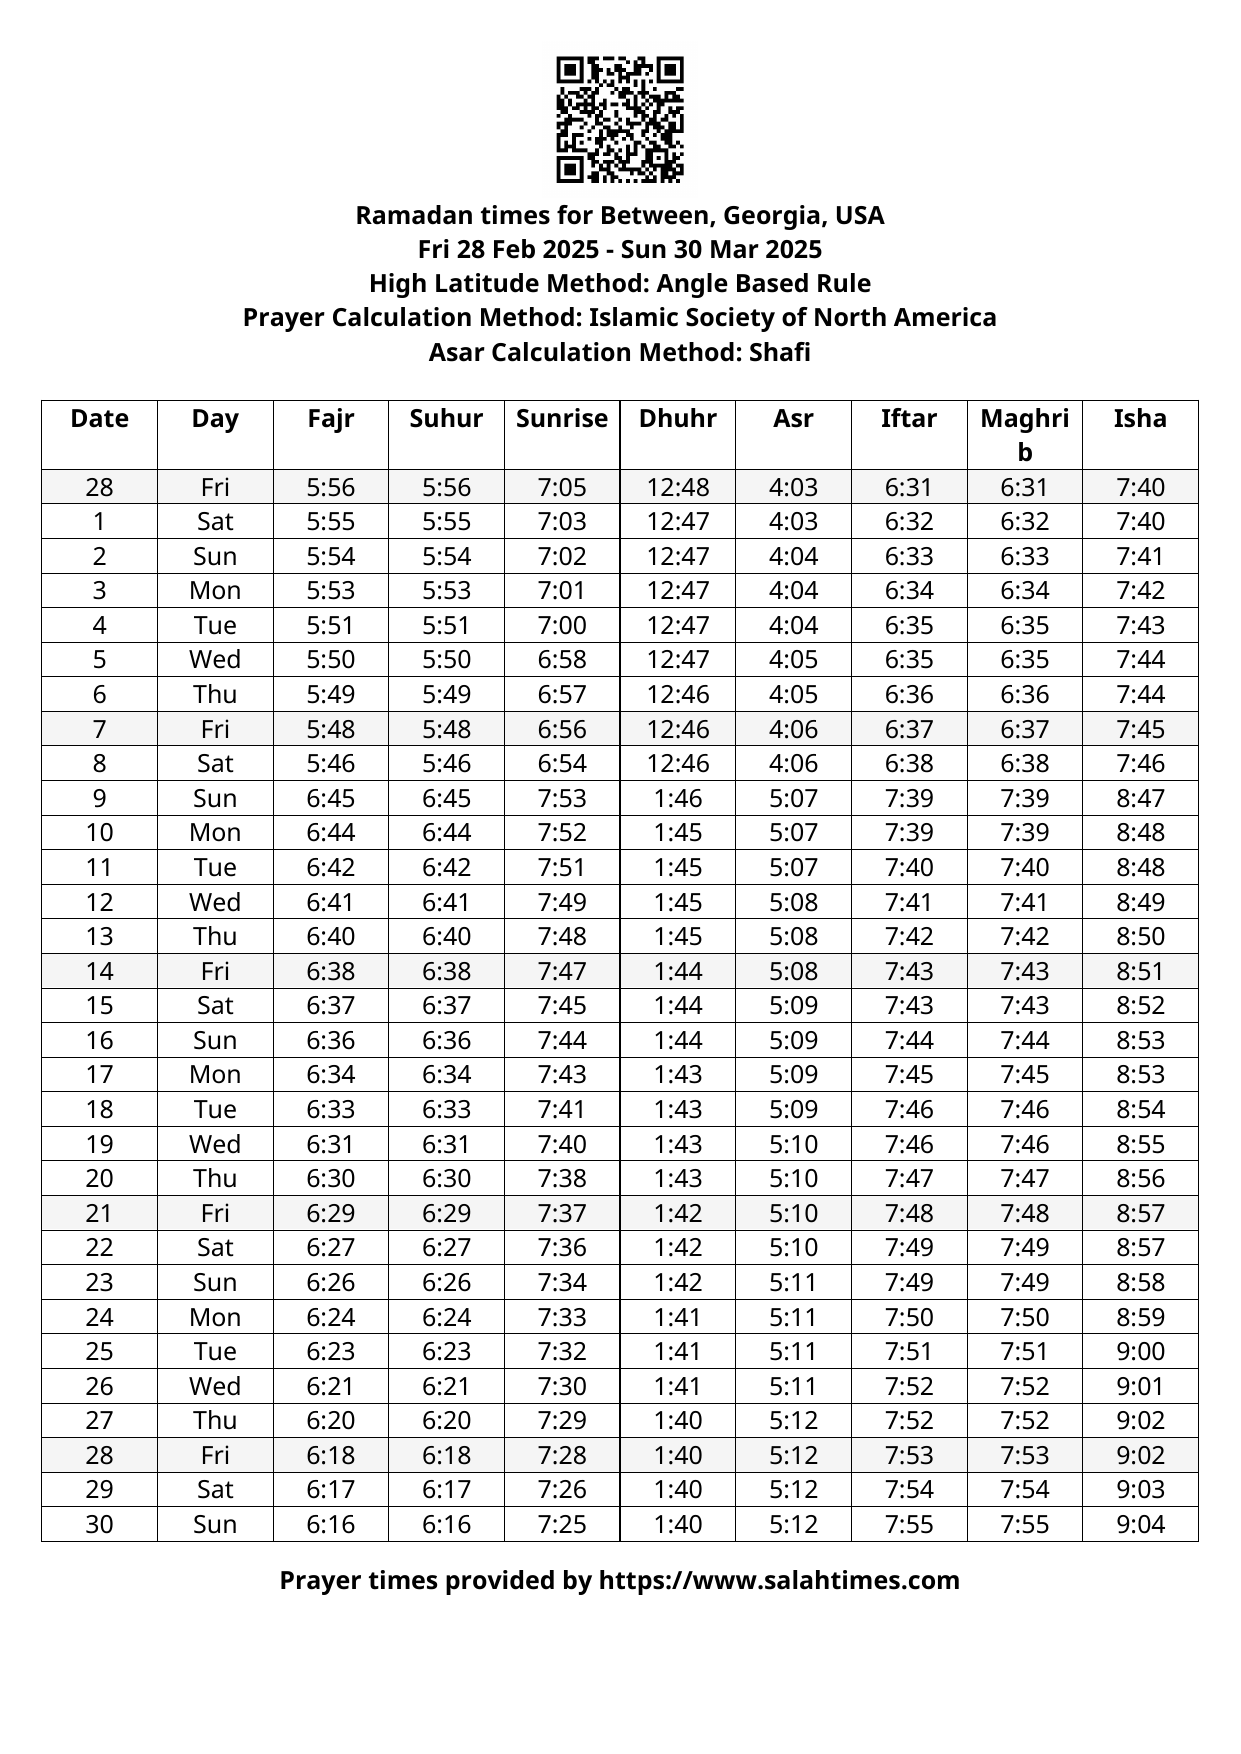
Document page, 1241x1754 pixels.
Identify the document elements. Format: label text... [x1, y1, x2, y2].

table_cell 6:40 [389, 919, 504, 953]
table_cell 5:46 [389, 746, 504, 780]
table_cell 5:49 [389, 677, 504, 711]
table_cell 6:29 [274, 1196, 388, 1229]
table_cell 6:17 [389, 1473, 504, 1506]
table_cell 7:44 [968, 1023, 1082, 1057]
table_cell 6:17 [274, 1473, 388, 1506]
table_cell 7:48 [968, 1196, 1082, 1229]
table_cell 7:43 [852, 954, 967, 987]
table_cell 5:07 [736, 850, 851, 884]
table_cell 8:55 [1083, 1127, 1198, 1160]
table_cell 4:05 [736, 677, 851, 711]
table_cell 7:34 [505, 1265, 619, 1299]
table_cell 7:49 [852, 1231, 967, 1264]
table_cell 6:35 [968, 643, 1082, 676]
table_cell 5:11 [736, 1300, 851, 1333]
table_cell 4:03 [736, 504, 851, 538]
table_cell 7:53 [968, 1438, 1082, 1472]
table_cell 5:08 [736, 885, 851, 918]
table_cell 26 [42, 1369, 157, 1402]
table_cell 19 [42, 1127, 157, 1160]
table_cell 6:40 [274, 919, 388, 953]
table_cell 1:44 [621, 954, 735, 987]
table_cell 5:50 [389, 643, 504, 676]
table_cell 7:49 [968, 1231, 1082, 1264]
table_cell Wed [158, 1127, 273, 1160]
table_cell 6:21 [389, 1369, 504, 1402]
table_cell 1:42 [621, 1231, 735, 1264]
table_cell 7:43 [852, 989, 967, 1022]
table_cell 7:50 [968, 1300, 1082, 1333]
table_cell 1:44 [621, 1023, 735, 1057]
table_cell 5:11 [736, 1334, 851, 1368]
table_cell 7:46 [852, 1092, 967, 1126]
table_cell 29 [42, 1473, 157, 1506]
table_cell 9:00 [1083, 1334, 1198, 1368]
table_cell 6:24 [389, 1300, 504, 1333]
table_cell 7:41 [505, 1092, 619, 1126]
table_cell 1:46 [621, 781, 735, 814]
table_cell 6 [42, 677, 157, 711]
table_cell 7:51 [968, 1334, 1082, 1368]
table_cell 6:56 [505, 712, 619, 745]
table_cell 9:02 [1083, 1404, 1198, 1437]
table_cell 7:51 [852, 1334, 967, 1368]
table_cell 6:34 [389, 1058, 504, 1091]
table_cell 7:54 [968, 1473, 1082, 1506]
table_cell 4:03 [736, 470, 851, 503]
table_cell 7:39 [852, 781, 967, 814]
table_cell 5:08 [736, 919, 851, 953]
table_cell Mon [158, 816, 273, 849]
table_header Fajr [274, 401, 388, 469]
table_cell 6:26 [274, 1265, 388, 1299]
table_cell Sun [158, 1023, 273, 1057]
table_cell 6:38 [968, 746, 1082, 780]
table_cell 7:25 [505, 1507, 619, 1541]
table_cell 5:56 [274, 470, 388, 503]
table_cell 7:45 [968, 1058, 1082, 1091]
table_cell 8:57 [1083, 1196, 1198, 1229]
table_cell 1:40 [621, 1507, 735, 1541]
table_cell Tue [158, 608, 273, 642]
table_cell 6:33 [274, 1092, 388, 1126]
table_cell 7:39 [852, 816, 967, 849]
table_cell 7:40 [505, 1127, 619, 1160]
table_cell 7:44 [505, 1023, 619, 1057]
table_cell 5:09 [736, 1092, 851, 1126]
table_cell 1:43 [621, 1058, 735, 1091]
table_cell 6:31 [274, 1127, 388, 1160]
table_cell 7:40 [968, 850, 1082, 884]
table_cell 5:48 [389, 712, 504, 745]
table_cell 6:44 [389, 816, 504, 849]
table_cell 7:49 [505, 885, 619, 918]
table_cell 6:38 [852, 746, 967, 780]
table_cell Thu [158, 1161, 273, 1195]
table_cell 6:35 [852, 608, 967, 642]
table_cell 7:48 [505, 919, 619, 953]
table_cell 6:27 [274, 1231, 388, 1264]
table_cell 18 [42, 1092, 157, 1126]
table_cell 6:45 [274, 781, 388, 814]
table_cell 13 [42, 919, 157, 953]
table_cell 7:42 [1083, 574, 1198, 607]
table_cell 7:43 [968, 989, 1082, 1022]
table_cell 6:31 [852, 470, 967, 503]
table_cell Thu [158, 677, 273, 711]
table_cell 1:45 [621, 919, 735, 953]
table_cell 6:31 [389, 1127, 504, 1160]
table_cell 12:47 [621, 539, 735, 572]
table_cell 9 [42, 781, 157, 814]
table_cell Thu [158, 919, 273, 953]
table_cell 6:37 [389, 989, 504, 1022]
table_cell 7:44 [1083, 677, 1198, 711]
table_cell Sun [158, 539, 273, 572]
table_cell Fri [158, 1438, 273, 1472]
table_cell 6:32 [968, 504, 1082, 538]
table_cell Fri [158, 1196, 273, 1229]
table_cell 11 [42, 850, 157, 884]
table_cell 7:39 [968, 781, 1082, 814]
table_cell 4:06 [736, 712, 851, 745]
table_cell 3 [42, 574, 157, 607]
table_cell 6:36 [852, 677, 967, 711]
table_cell 21 [42, 1196, 157, 1229]
table_cell Sat [158, 989, 273, 1022]
table_cell 6:16 [274, 1507, 388, 1541]
table_cell 7:37 [505, 1196, 619, 1229]
table_cell 5:10 [736, 1161, 851, 1195]
table_cell 5:56 [389, 470, 504, 503]
table_cell Sun [158, 1265, 273, 1299]
table_cell 7:43 [505, 1058, 619, 1091]
table_cell 6:38 [389, 954, 504, 987]
text High Latitude Method: Angle Based Rule [42, 266, 1198, 300]
table_cell 7:00 [505, 608, 619, 642]
table_cell 5:50 [274, 643, 388, 676]
table_cell 7:02 [505, 539, 619, 572]
table_cell Fri [158, 470, 273, 503]
table_cell 7:01 [505, 574, 619, 607]
table_cell 1:44 [621, 989, 735, 1022]
table_cell 5:08 [736, 954, 851, 987]
table_cell 7:52 [852, 1369, 967, 1402]
table_cell 5:12 [736, 1404, 851, 1437]
picture [542, 41, 699, 198]
table_cell 7:52 [505, 816, 619, 849]
table_cell 30 [42, 1507, 157, 1541]
table_cell 6:33 [968, 539, 1082, 572]
table_cell Thu [158, 1404, 273, 1437]
text Prayer Calculation Method: Islamic Society of North America [42, 300, 1198, 334]
table_cell 12:47 [621, 643, 735, 676]
table_cell 1:40 [621, 1438, 735, 1472]
table_cell 5:11 [736, 1369, 851, 1402]
table_cell 20 [42, 1161, 157, 1195]
table_cell 6:36 [389, 1023, 504, 1057]
table_cell 6:45 [389, 781, 504, 814]
table_cell 6:34 [274, 1058, 388, 1091]
table_cell 5:12 [736, 1438, 851, 1472]
table_cell 15 [42, 989, 157, 1022]
table_cell 6:42 [389, 850, 504, 884]
table_cell 1:40 [621, 1404, 735, 1437]
table_cell 1:43 [621, 1127, 735, 1160]
table_cell 7:47 [505, 954, 619, 987]
table_cell 1:41 [621, 1369, 735, 1402]
table_cell 5:55 [389, 504, 504, 538]
table_cell 6:34 [968, 574, 1082, 607]
table_cell 4 [42, 608, 157, 642]
table_cell 6:33 [389, 1092, 504, 1126]
table_cell 9:01 [1083, 1369, 1198, 1402]
table_cell 7:52 [968, 1369, 1082, 1402]
table_cell Tue [158, 850, 273, 884]
table_cell Fri [158, 712, 273, 745]
table_header Suhur [389, 401, 504, 469]
table_cell 7:47 [852, 1161, 967, 1195]
table_cell 7:30 [505, 1369, 619, 1402]
table_cell 7:33 [505, 1300, 619, 1333]
table_cell 7:41 [1083, 539, 1198, 572]
table_cell 14 [42, 954, 157, 987]
table_cell 9:02 [1083, 1438, 1198, 1472]
table_cell 5:51 [389, 608, 504, 642]
table_cell Tue [158, 1334, 273, 1368]
table_header Maghrib [968, 401, 1082, 469]
table_cell 7:48 [852, 1196, 967, 1229]
table_cell 6:42 [274, 850, 388, 884]
table_cell 10 [42, 816, 157, 849]
table_cell 5:09 [736, 1023, 851, 1057]
table_cell 6:44 [274, 816, 388, 849]
table_cell 9:04 [1083, 1507, 1198, 1541]
table_cell 8:56 [1083, 1161, 1198, 1195]
table_cell 7:44 [852, 1023, 967, 1057]
table_cell 1:45 [621, 885, 735, 918]
table_cell 7:46 [968, 1092, 1082, 1126]
table_cell 28 [42, 470, 157, 503]
table_cell 7:49 [968, 1265, 1082, 1299]
table_cell 6:33 [852, 539, 967, 572]
table_cell 22 [42, 1231, 157, 1264]
table_cell 6:26 [389, 1265, 504, 1299]
table_cell 8 [42, 746, 157, 780]
table_cell 28 [42, 1438, 157, 1472]
table_cell 7:39 [968, 816, 1082, 849]
text Prayer times provided by https://www.salahtimes.com [42, 1563, 1198, 1597]
table_cell 7:51 [505, 850, 619, 884]
table_cell Wed [158, 885, 273, 918]
table_header Iftar [852, 401, 967, 469]
table_cell 6:36 [968, 677, 1082, 711]
table_cell 8:51 [1083, 954, 1198, 987]
table_cell 1:43 [621, 1092, 735, 1126]
table_header Date [42, 401, 157, 469]
table_cell 8:48 [1083, 816, 1198, 849]
table_cell 6:35 [968, 608, 1082, 642]
table_cell Fri [158, 954, 273, 987]
table_header Dhuhr [621, 401, 735, 469]
table_cell 5:48 [274, 712, 388, 745]
table_cell 7:46 [852, 1127, 967, 1160]
table_cell 5:07 [736, 781, 851, 814]
table_cell 6:54 [505, 746, 619, 780]
table_cell 4:04 [736, 539, 851, 572]
table_cell 7:29 [505, 1404, 619, 1437]
table_cell Mon [158, 574, 273, 607]
table_cell 6:29 [389, 1196, 504, 1229]
table_cell 8:52 [1083, 989, 1198, 1022]
table_header Sunrise [505, 401, 619, 469]
table_cell 5:53 [274, 574, 388, 607]
table_cell 12:47 [621, 504, 735, 538]
table_cell Mon [158, 1300, 273, 1333]
table_cell 7:03 [505, 504, 619, 538]
table_cell 1:45 [621, 850, 735, 884]
table_cell 12:47 [621, 608, 735, 642]
table_cell 6:30 [274, 1161, 388, 1195]
table_cell 6:36 [274, 1023, 388, 1057]
table_cell 7:32 [505, 1334, 619, 1368]
text Fri 28 Feb 2025 - Sun 30 Mar 2025 [42, 232, 1198, 266]
table_cell 9:03 [1083, 1473, 1198, 1506]
table_cell 7 [42, 712, 157, 745]
table_cell 7:40 [1083, 504, 1198, 538]
table_cell 16 [42, 1023, 157, 1057]
table_cell 6:41 [389, 885, 504, 918]
table_cell 2 [42, 539, 157, 572]
table_cell 6:34 [852, 574, 967, 607]
table_cell 1:40 [621, 1473, 735, 1506]
table_cell 7:41 [852, 885, 967, 918]
table_cell 4:06 [736, 746, 851, 780]
table_cell 4:04 [736, 608, 851, 642]
table_cell 12:47 [621, 574, 735, 607]
table_cell 24 [42, 1300, 157, 1333]
table_cell 5:10 [736, 1231, 851, 1264]
table_cell 7:36 [505, 1231, 619, 1264]
table_cell 8:53 [1083, 1058, 1198, 1091]
table_cell 5:49 [274, 677, 388, 711]
table_cell Sat [158, 746, 273, 780]
table_cell 4:04 [736, 574, 851, 607]
table_cell 7:44 [1083, 643, 1198, 676]
table_cell Mon [158, 1058, 273, 1091]
table_cell 6:24 [274, 1300, 388, 1333]
table_cell 7:38 [505, 1161, 619, 1195]
table_cell 7:41 [968, 885, 1082, 918]
table_cell 8:49 [1083, 885, 1198, 918]
table_header Asr [736, 401, 851, 469]
table_cell 7:53 [505, 781, 619, 814]
table_cell Sun [158, 781, 273, 814]
table_cell 7:55 [852, 1507, 967, 1541]
table_cell 12:46 [621, 712, 735, 745]
table_cell 5:51 [274, 608, 388, 642]
table_cell 7:42 [852, 919, 967, 953]
table_cell 5:46 [274, 746, 388, 780]
table_cell 7:45 [852, 1058, 967, 1091]
table_cell 5 [42, 643, 157, 676]
table_cell 8:58 [1083, 1265, 1198, 1299]
table_cell 5:10 [736, 1196, 851, 1229]
table_cell 8:53 [1083, 1023, 1198, 1057]
table_cell 6:35 [852, 643, 967, 676]
table_cell 6:57 [505, 677, 619, 711]
text Asar Calculation Method: Shafi [42, 334, 1198, 368]
table_cell 7:52 [968, 1404, 1082, 1437]
table_cell Sat [158, 1231, 273, 1264]
table_cell 1:42 [621, 1196, 735, 1229]
table_cell 6:18 [389, 1438, 504, 1472]
table_cell 4:05 [736, 643, 851, 676]
table_cell 8:47 [1083, 781, 1198, 814]
table_cell 7:55 [968, 1507, 1082, 1541]
table_cell 12 [42, 885, 157, 918]
table_cell 7:40 [852, 850, 967, 884]
table_cell 7:46 [968, 1127, 1082, 1160]
text Ramadan times for Between, Georgia, USA [42, 198, 1198, 232]
table_cell 5:12 [736, 1473, 851, 1506]
table_cell 6:37 [852, 712, 967, 745]
table_cell 6:20 [389, 1404, 504, 1437]
table_cell 7:54 [852, 1473, 967, 1506]
table_cell 7:45 [505, 989, 619, 1022]
table_cell 5:09 [736, 1058, 851, 1091]
table_cell 8:48 [1083, 850, 1198, 884]
table_cell 7:50 [852, 1300, 967, 1333]
table_header Day [158, 401, 273, 469]
table_cell 6:38 [274, 954, 388, 987]
table_cell 7:42 [968, 919, 1082, 953]
table_cell 7:28 [505, 1438, 619, 1472]
table_cell 23 [42, 1265, 157, 1299]
table_cell 5:07 [736, 816, 851, 849]
table_cell 7:43 [1083, 608, 1198, 642]
table_cell 1:41 [621, 1300, 735, 1333]
table_cell 1:42 [621, 1265, 735, 1299]
table_cell 8:59 [1083, 1300, 1198, 1333]
table_cell 1:43 [621, 1161, 735, 1195]
table_cell 6:20 [274, 1404, 388, 1437]
table_cell 6:37 [968, 712, 1082, 745]
table_cell 6:31 [968, 470, 1082, 503]
table_cell 5:53 [389, 574, 504, 607]
table_cell 7:49 [852, 1265, 967, 1299]
table_cell 6:18 [274, 1438, 388, 1472]
table_header Isha [1083, 401, 1198, 469]
table_cell 1 [42, 504, 157, 538]
table_cell 7:45 [1083, 712, 1198, 745]
table_cell 12:46 [621, 746, 735, 780]
table_cell 8:50 [1083, 919, 1198, 953]
table_cell Sat [158, 504, 273, 538]
table_cell 8:54 [1083, 1092, 1198, 1126]
table_cell 7:05 [505, 470, 619, 503]
table_cell 12:48 [621, 470, 735, 503]
table_cell 6:41 [274, 885, 388, 918]
table_cell 1:45 [621, 816, 735, 849]
table_cell 27 [42, 1404, 157, 1437]
table_cell Sun [158, 1507, 273, 1541]
table_cell 6:21 [274, 1369, 388, 1402]
table_cell 6:37 [274, 989, 388, 1022]
table_cell 5:54 [389, 539, 504, 572]
table_cell Wed [158, 643, 273, 676]
table_cell 5:09 [736, 989, 851, 1022]
table_cell 8:57 [1083, 1231, 1198, 1264]
table_cell 12:46 [621, 677, 735, 711]
table_cell 6:16 [389, 1507, 504, 1541]
table_cell 25 [42, 1334, 157, 1368]
table_cell 6:23 [274, 1334, 388, 1368]
table_cell 6:58 [505, 643, 619, 676]
table_cell 17 [42, 1058, 157, 1091]
table_cell Wed [158, 1369, 273, 1402]
table_cell 7:47 [968, 1161, 1082, 1195]
table_cell 6:27 [389, 1231, 504, 1264]
table_cell 7:43 [968, 954, 1082, 987]
table_cell 7:46 [1083, 746, 1198, 780]
table_cell 6:32 [852, 504, 967, 538]
table_cell 6:23 [389, 1334, 504, 1368]
table_cell 5:11 [736, 1265, 851, 1299]
table_cell 7:52 [852, 1404, 967, 1437]
table_cell 5:10 [736, 1127, 851, 1160]
table_cell 5:12 [736, 1507, 851, 1541]
table_cell 5:54 [274, 539, 388, 572]
table_cell 7:40 [1083, 470, 1198, 503]
table_cell 7:53 [852, 1438, 967, 1472]
table_cell Sat [158, 1473, 273, 1506]
table_cell 5:55 [274, 504, 388, 538]
table_cell 7:26 [505, 1473, 619, 1506]
table_cell Tue [158, 1092, 273, 1126]
table_cell 6:30 [389, 1161, 504, 1195]
table_cell 1:41 [621, 1334, 735, 1368]
